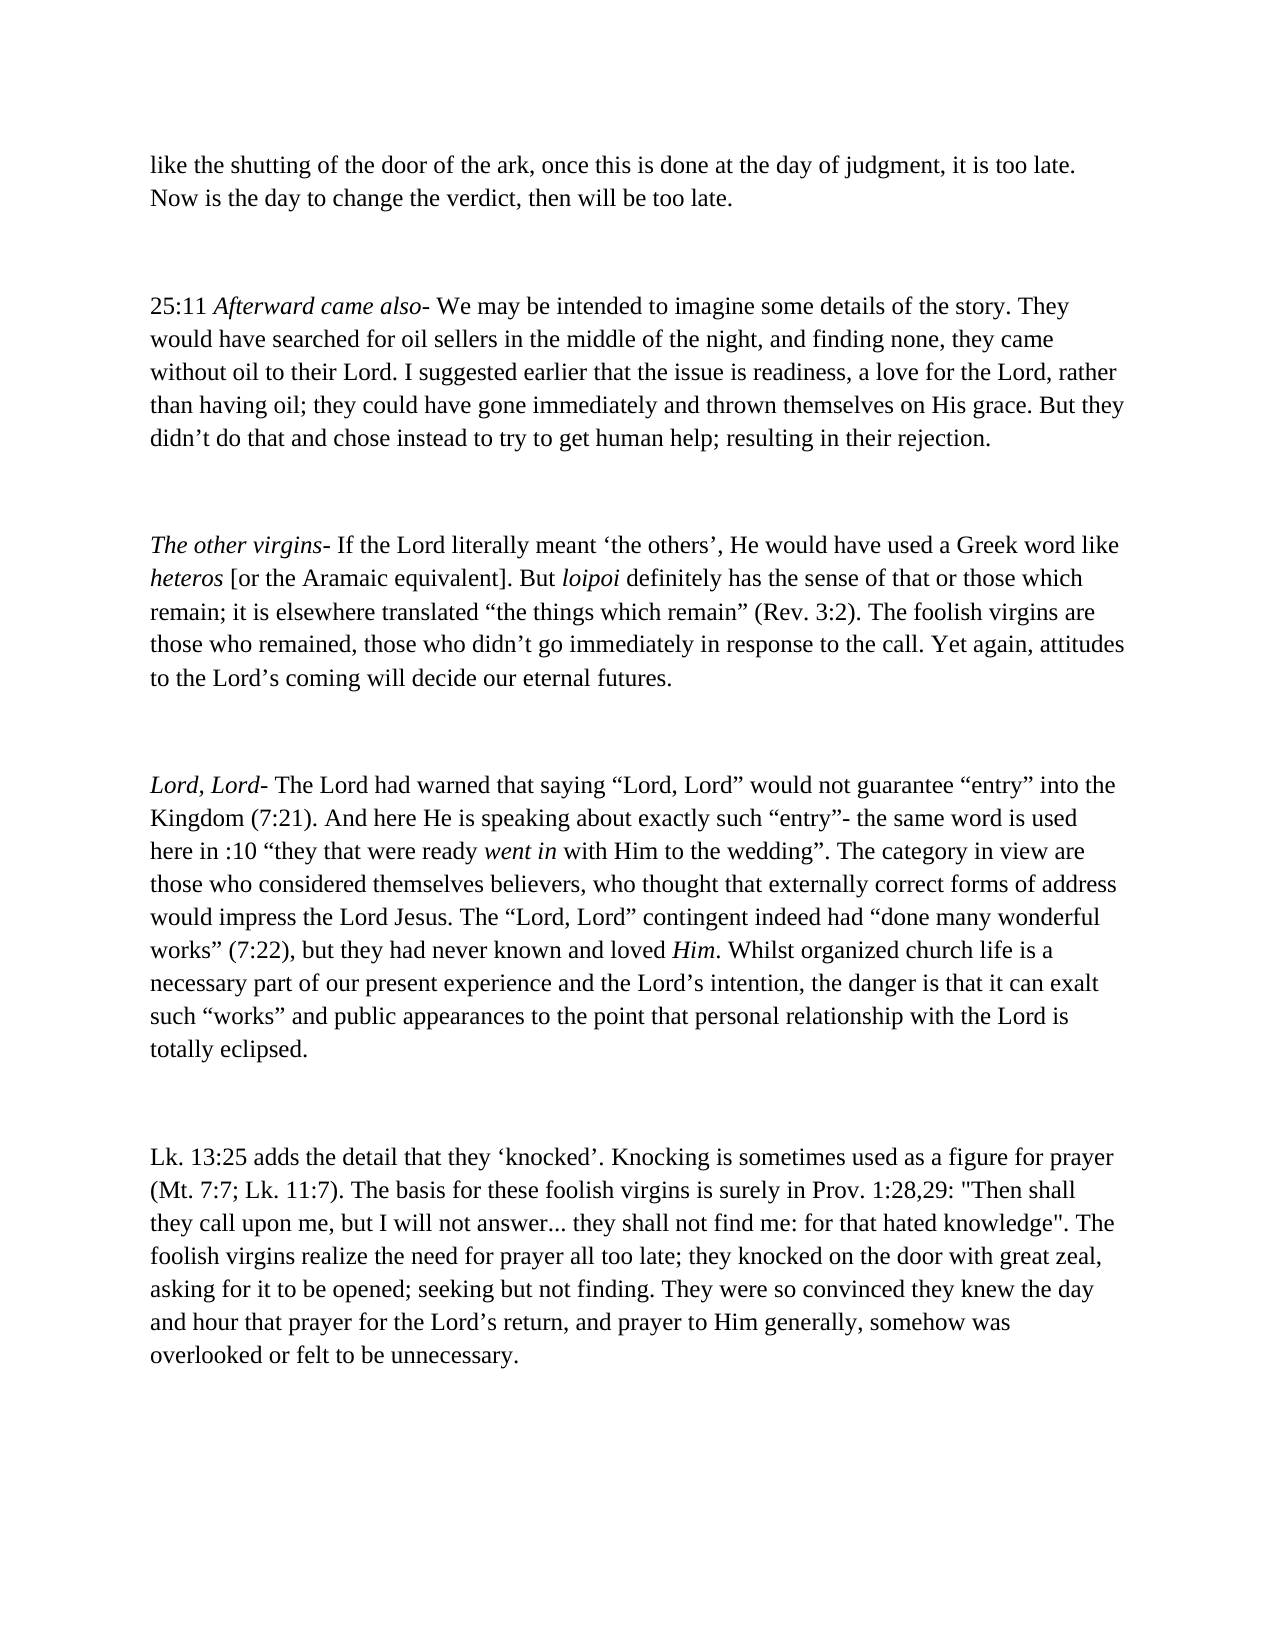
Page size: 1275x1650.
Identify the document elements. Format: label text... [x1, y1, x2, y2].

text Lk. 13:25 adds the detail that they ‘knocked’. Knocking is sometimes used as a figure for prayer (Mt. 7:7; Lk. 11:7). The basis for these foolish virgins is surely in Prov. 1:28,29: "Then shall they call upon me, but I will not answer... they shall not find me: for that hated knowledge". The foolish virgins realize the need for prayer all too late; they knocked on the door with great zeal, asking for it to be opened; seeking but not finding. They were so convinced they knew the day and hour that prayer for the Lord’s return, and prayer to Him generally, somehow was overlooked or felt to be unnecessary. [150, 1142, 1125, 1369]
text 25:11 Afterward came also- We may be intended to imagine some details of the story. They would have searched for oil sellers in the middle of the night, and finding none, they came without oil to their Lord. I suggested earlier that the issue is readiness, a love for the Lord, rather than having oil; they could have gone immediately and thrown themselves on His grace. But they didn’t do that and chose instead to try to get human help; resulting in their rejection. [150, 291, 1125, 452]
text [150, 150, 1125, 212]
text Lord, Lord- The Lord had warned that saying “Lord, Lord” would not guarantee “entry” into the Kingdom (7:21). And here He is speaking about exactly such “entry”- the same word is used here in :10 “they that were ready went in with Him to the wedding”. The category in view are those who considered themselves believers, who thought that externally correct forms of address would impress the Lord Jesus. The “Lord, Lord” contingent indeed had “done many wonderful works” (7:22), but they had never known and loved Him. Whilst organized church life is a necessary part of our present experience and the Lord’s intention, the danger is that it can exalt such “works” and public appearances to the point that personal relationship with the Lord is totally eclipsed. [150, 770, 1125, 1063]
text The other virgins- If the Lord literally meant ‘the others’, He would have used a Greek word like heteros [or the Aramaic equivalent]. But loipoi definitely has the sense of that or those which remain; it is elsewhere translated “the things which remain” (Rev. 3:2). The foolish virgins are those who remained, those who didn’t go immediately in response to the call. Yet again, attitudes to the Lord’s coming will decide our eternal futures. [150, 531, 1125, 691]
